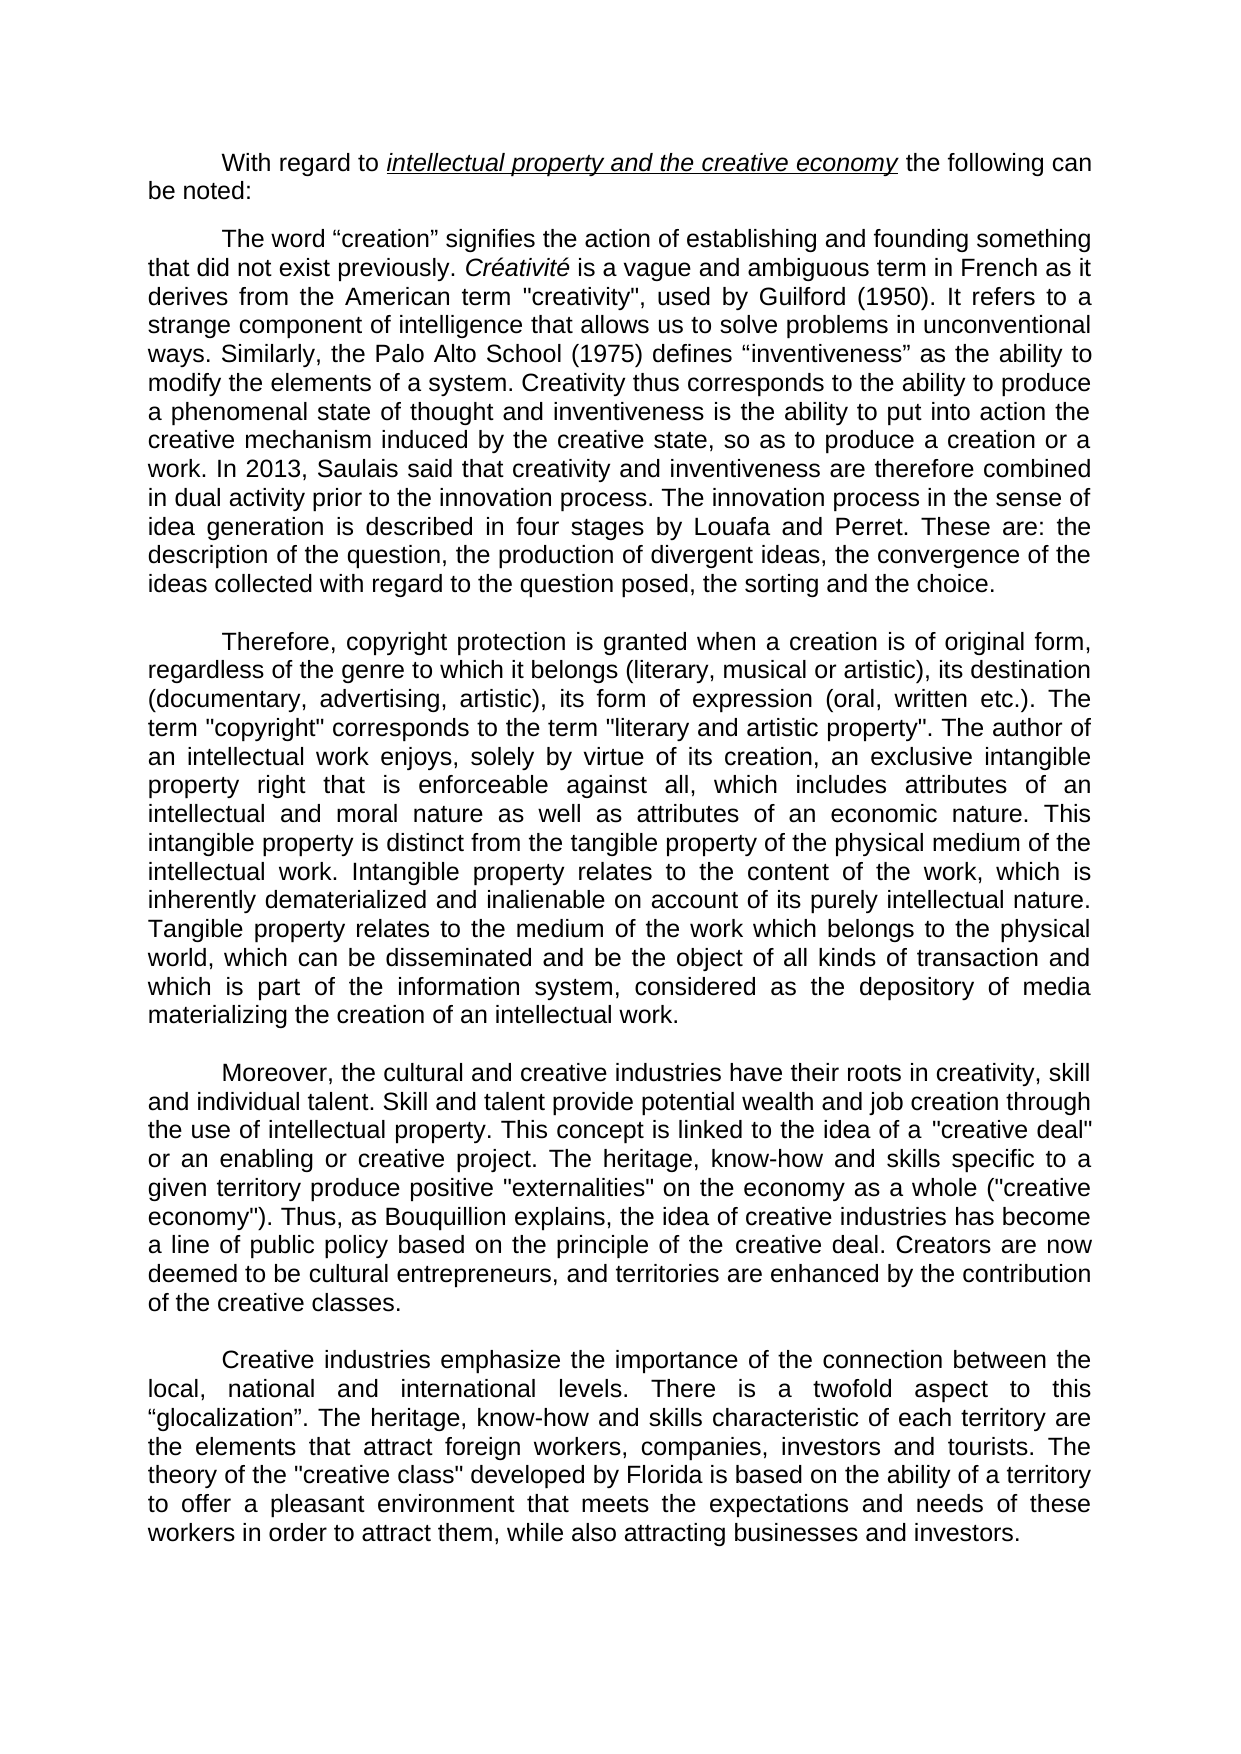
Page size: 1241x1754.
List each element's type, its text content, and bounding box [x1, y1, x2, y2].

text The word “creation” signifies the action of establishing and founding something that did not exist previously. Créativité is a vague and ambiguous term in French as it derives from the American term "creativity", used by Guilford (1950). It refers to a strange component of intelligence that allows us to solve problems in unconventional ways. Similarly, the Palo Alto School (1975) defines “inventiveness” as the ability to modify the elements of a system. Creativity thus corresponds to the ability to produce a phenomenal state of thought and inventiveness is the ability to put into action the creative mechanism induced by the creative state, so as to produce a creation or a work. In 2013, Saulais said that creativity and inventiveness are therefore combined in dual activity prior to the innovation process. The innovation process in the sense of idea generation is described in four stages by Louafa and Perret. These are: the description of the question, the production of divergent ideas, the convergence of the ideas collected with regard to the question posed, the sorting and the choice. [148, 224, 1093, 598]
text With regard to intellectual property and the creative economy the following can be noted: [148, 148, 1093, 205]
text Moreover, the cultural and creative industries have their roots in creativity, skill and individual talent. Skill and talent provide potential wealth and job creation through the use of intellectual property. This concept is linked to the idea of a "creative deal" or an enabling or creative project. The heritage, know-how and skills specific to a given territory produce positive "externalities" on the economy as a whole ("creative economy"). Thus, as Bouquillion explains, the idea of creative industries has become a line of public policy based on the principle of the creative deal. Creators are now deemed to be cultural entrepreneurs, and territories are enhanced by the contribution of the creative classes. [148, 1058, 1093, 1317]
text Creative industries emphasize the importance of the connection between the local, national and international levels. There is a twofold aspect to this “glocalization”. The heritage, know-how and skills characteristic of each territory are the elements that attract foreign workers, companies, investors and tourists. The theory of the "creative class" developed by Florida is based on the ability of a territory to offer a pleasant environment that meets the expectations and needs of these workers in order to attract them, while also attracting businesses and investors. [148, 1346, 1093, 1547]
text Therefore, copyright protection is granted when a creation is of original form, regardless of the genre to which it belongs (literary, musical or artistic), its destination (documentary, advertising, artistic), its form of expression (oral, written etc.). The term "copyright" corresponds to the term "literary and artistic property". The author of an intellectual work enjoys, solely by virtue of its creation, an exclusive intangible property right that is enforceable against all, which includes attributes of an intellectual and moral nature as well as attributes of an economic nature. This intangible property is distinct from the tangible property of the physical medium of the intellectual work. Intangible property relates to the content of the work, which is inherently dematerialized and inalienable on account of its purely intellectual nature. Tangible property relates to the medium of the work which belongs to the physical world, which can be disseminated and be the object of all kinds of transaction and which is part of the information system, considered as the depository of media materializing the creation of an intellectual work. [148, 627, 1093, 1029]
